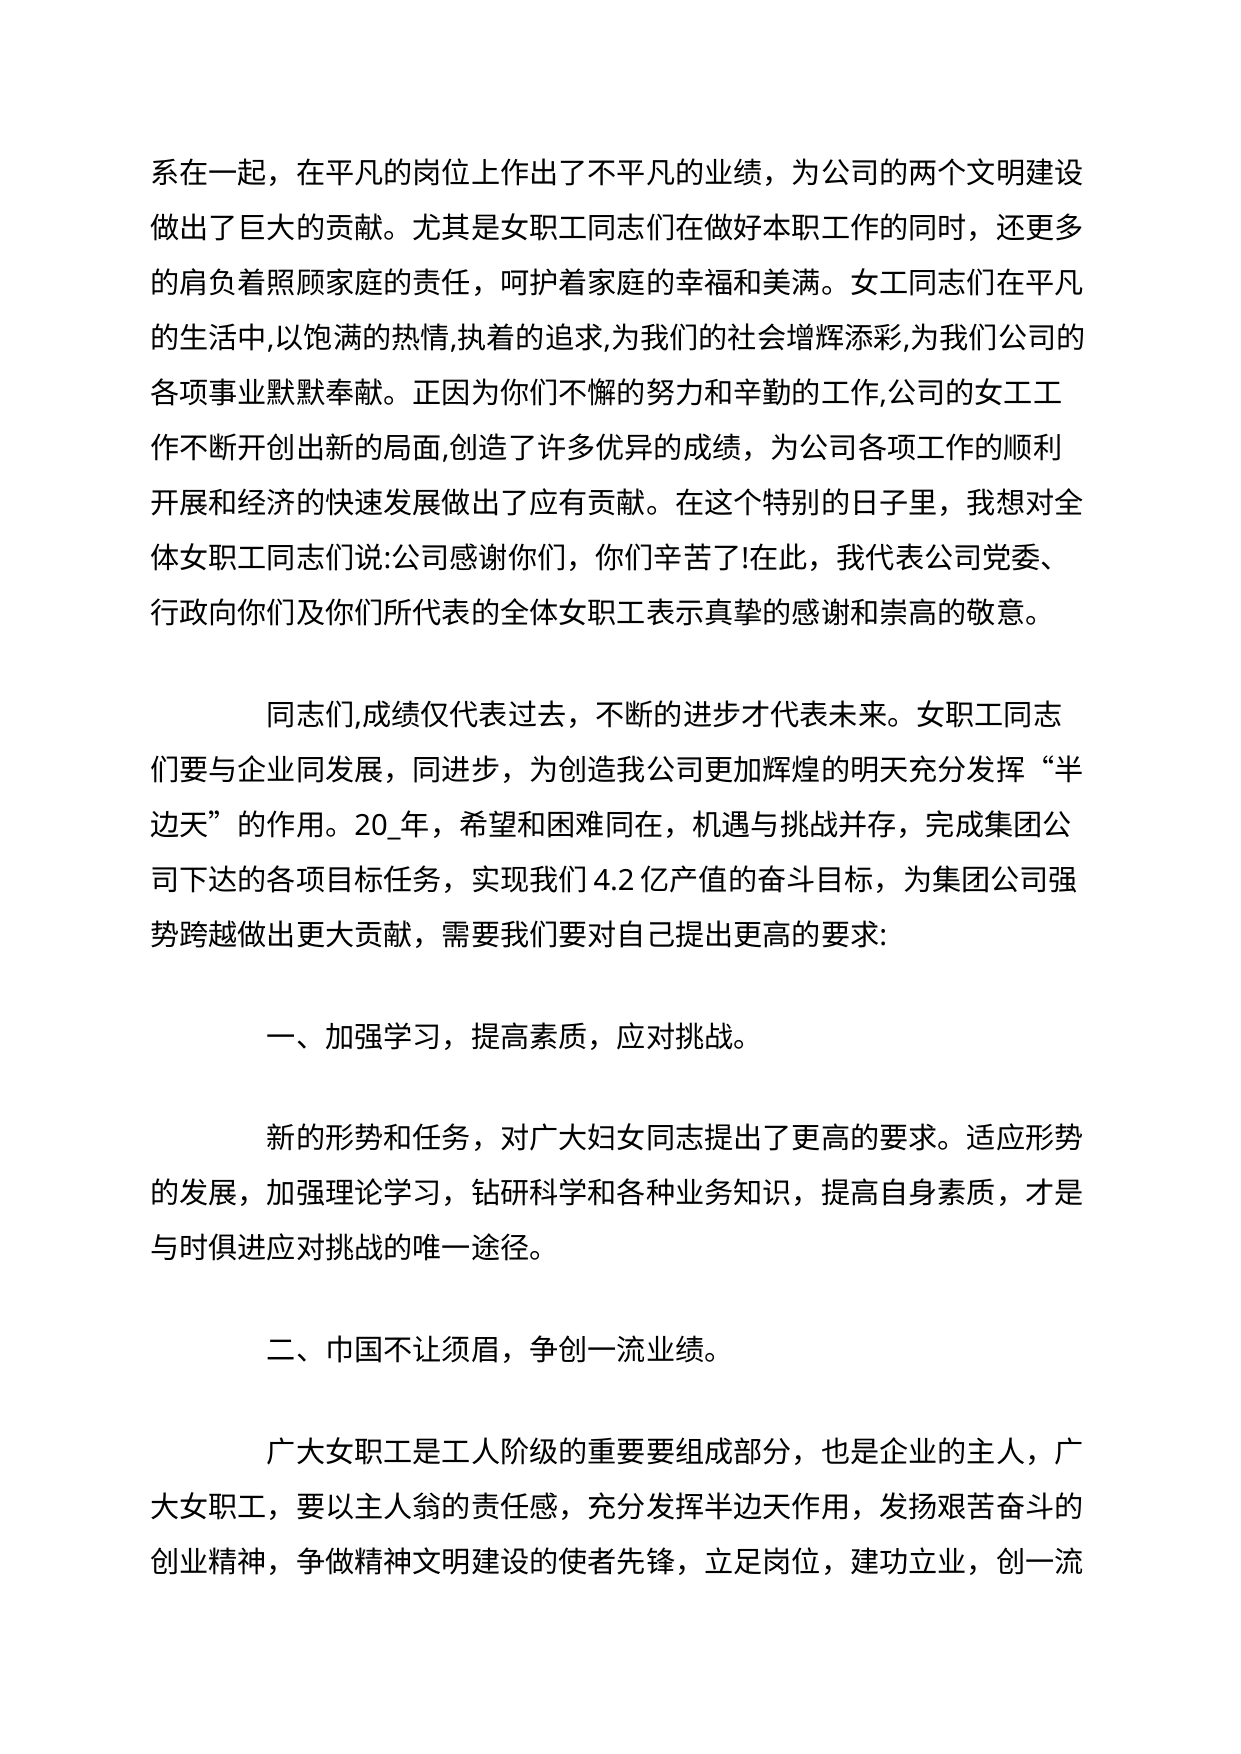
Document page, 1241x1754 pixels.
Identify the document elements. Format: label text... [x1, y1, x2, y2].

text 新的形势和任务，对广大妇女同志提出了更高的要求。适应形势的发展，加强理论学习，钻研科学和各种业务知识，提高自身素质，才是与时俱进应对挑战的唯一途径。 [150, 1115, 1090, 1267]
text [150, 150, 1090, 632]
text 同志们,成绩仅代表过去，不断的进步才代表未来。女职工同志们要与企业同发展，同进步，为创造我公司更加辉煌的明天充分发挥“半边天”的作用。20_年，希望和困难同在，机遇与挑战并存，完成集团公司下达的各项目标任务，实现我们4.2亿产值的奋斗目标，为集团公司强势跨越做出更大贡献，需要我们要对自己提出更高的要求: [150, 691, 1090, 954]
text 二、巾国不让须眉，争创一流业绩。 [150, 1327, 1090, 1369]
text 一、加强学习，提高素质，应对挑战。 [150, 1013, 1090, 1056]
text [150, 1428, 1090, 1580]
